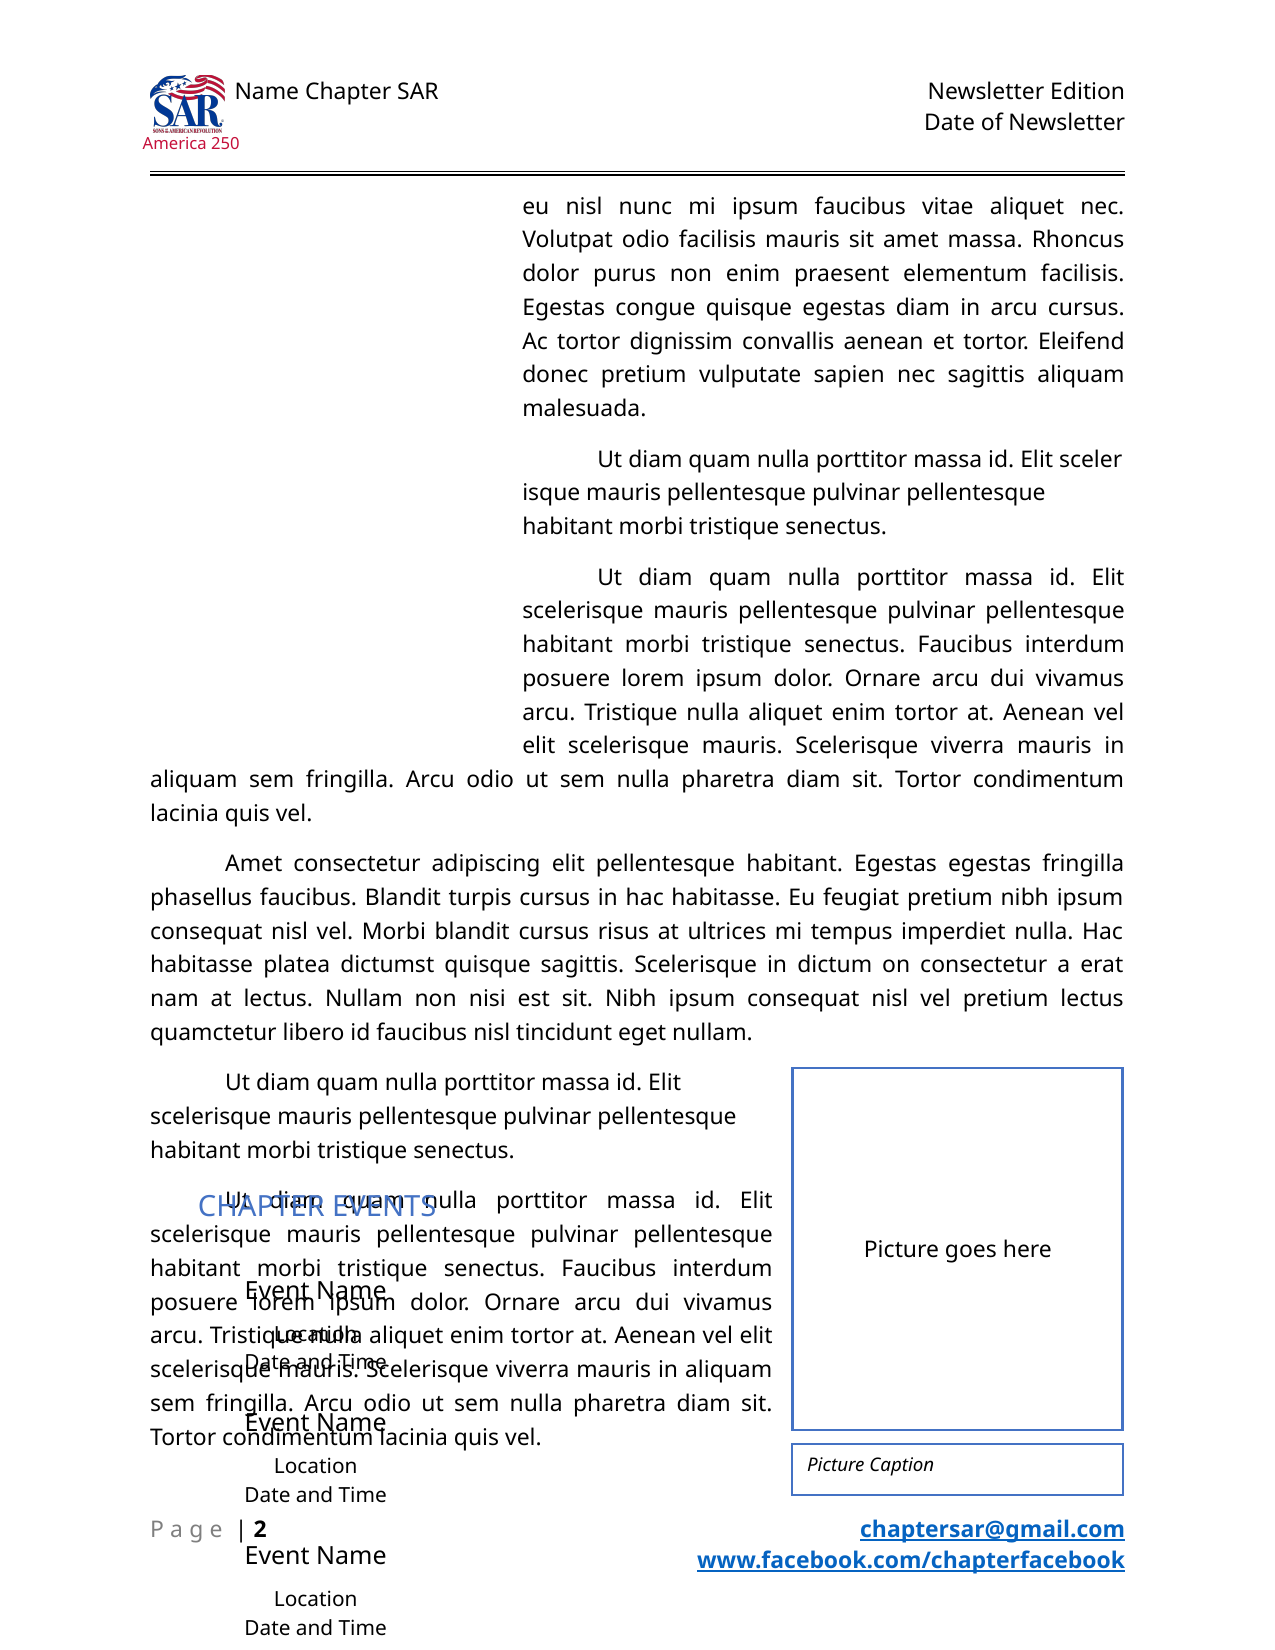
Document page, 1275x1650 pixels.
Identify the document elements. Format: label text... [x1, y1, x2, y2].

text Ut diam quam nulla porttitor massa id. Elit scelerisque mauris pellentesque pulvinar pellentesque habitant morbi tristique senectus. Faucibus interdum posuere lorem ipsum dolor. Ornare arcu dui vivamus arcu. Tristique nulla aliquet enim tortor at. Aenean vel elit scelerisque mauris. Scelerisque viverra mauris in aliquam sem fringilla. Arcu odio ut sem nulla pharetra diam sit. Tortor condimentum lacinia quis vel. [150, 561, 1125, 828]
text Ut diam quam nulla porttitor massa id. Elit sceler isque mauris pellentesque pulvinar pellentesque habitant morbi tristique senectus. [150, 443, 1125, 541]
text Amet consectetur adipiscing elit pellentesque habitant. Egestas egestas fringilla phasellus faucibus. Blandit turpis cursus in hac habitasse. Eu feugiat pretium nibh ipsum consequat nisl vel. Morbi blandit cursus risus at ultrices mi tempus imperdiet nulla. Hac habitasse platea dictumst quisque sagittis. Scelerisque in dictum on consectetur a erat nam at lectus. Nullam non nisi est sit. Nibh ipsum consequat nisl vel pretium lectus quamctetur libero id faucibus nisl tincidunt eget nullam. [150, 847, 1125, 1047]
picture [150, 75, 225, 133]
text Ut diam quam nulla porttitor massa id. Elit scelerisque mauris pellentesque pulvinar pellentesque habitant morbi tristique senectus. [150, 1066, 1125, 1165]
text Fermentum leo vel orci porta. Enim nec dui nunc mattis enim ut tellus elementum. Adipiscing at in tellus integer feugiat scelerisque varius morbi enim. Id eu nisl nunc mi ipsum faucibus vitae aliquet nec. Volutpat odio facilisis mauris sit amet massa. Rhoncus dolor purus non enim praesent elementum facilisis. Egestas congue quisque egestas diam in arcu cursus. Ac tortor dignissim convallis aenean et tortor. Eleifend donec pretium vulputate sapien nec sagittis aliquam malesuada. [150, 190, 1125, 423]
text Ut diam quam nulla porttitor massa id. Elit scelerisque mauris pellentesque pulvinar pellentesque habitant morbi tristique senectus. Faucibus interdum posuere lorem ipsum dolor. Ornare arcu dui vivamus arcu. Tristique nulla aliquet enim tortor at. Aenean vel elit scelerisque mauris. Scelerisque viverra mauris in aliquam sem fringilla. Arcu odio ut sem nulla pharetra diam sit. Tortor condimentum lacinia quis vel. [150, 1184, 1125, 1452]
